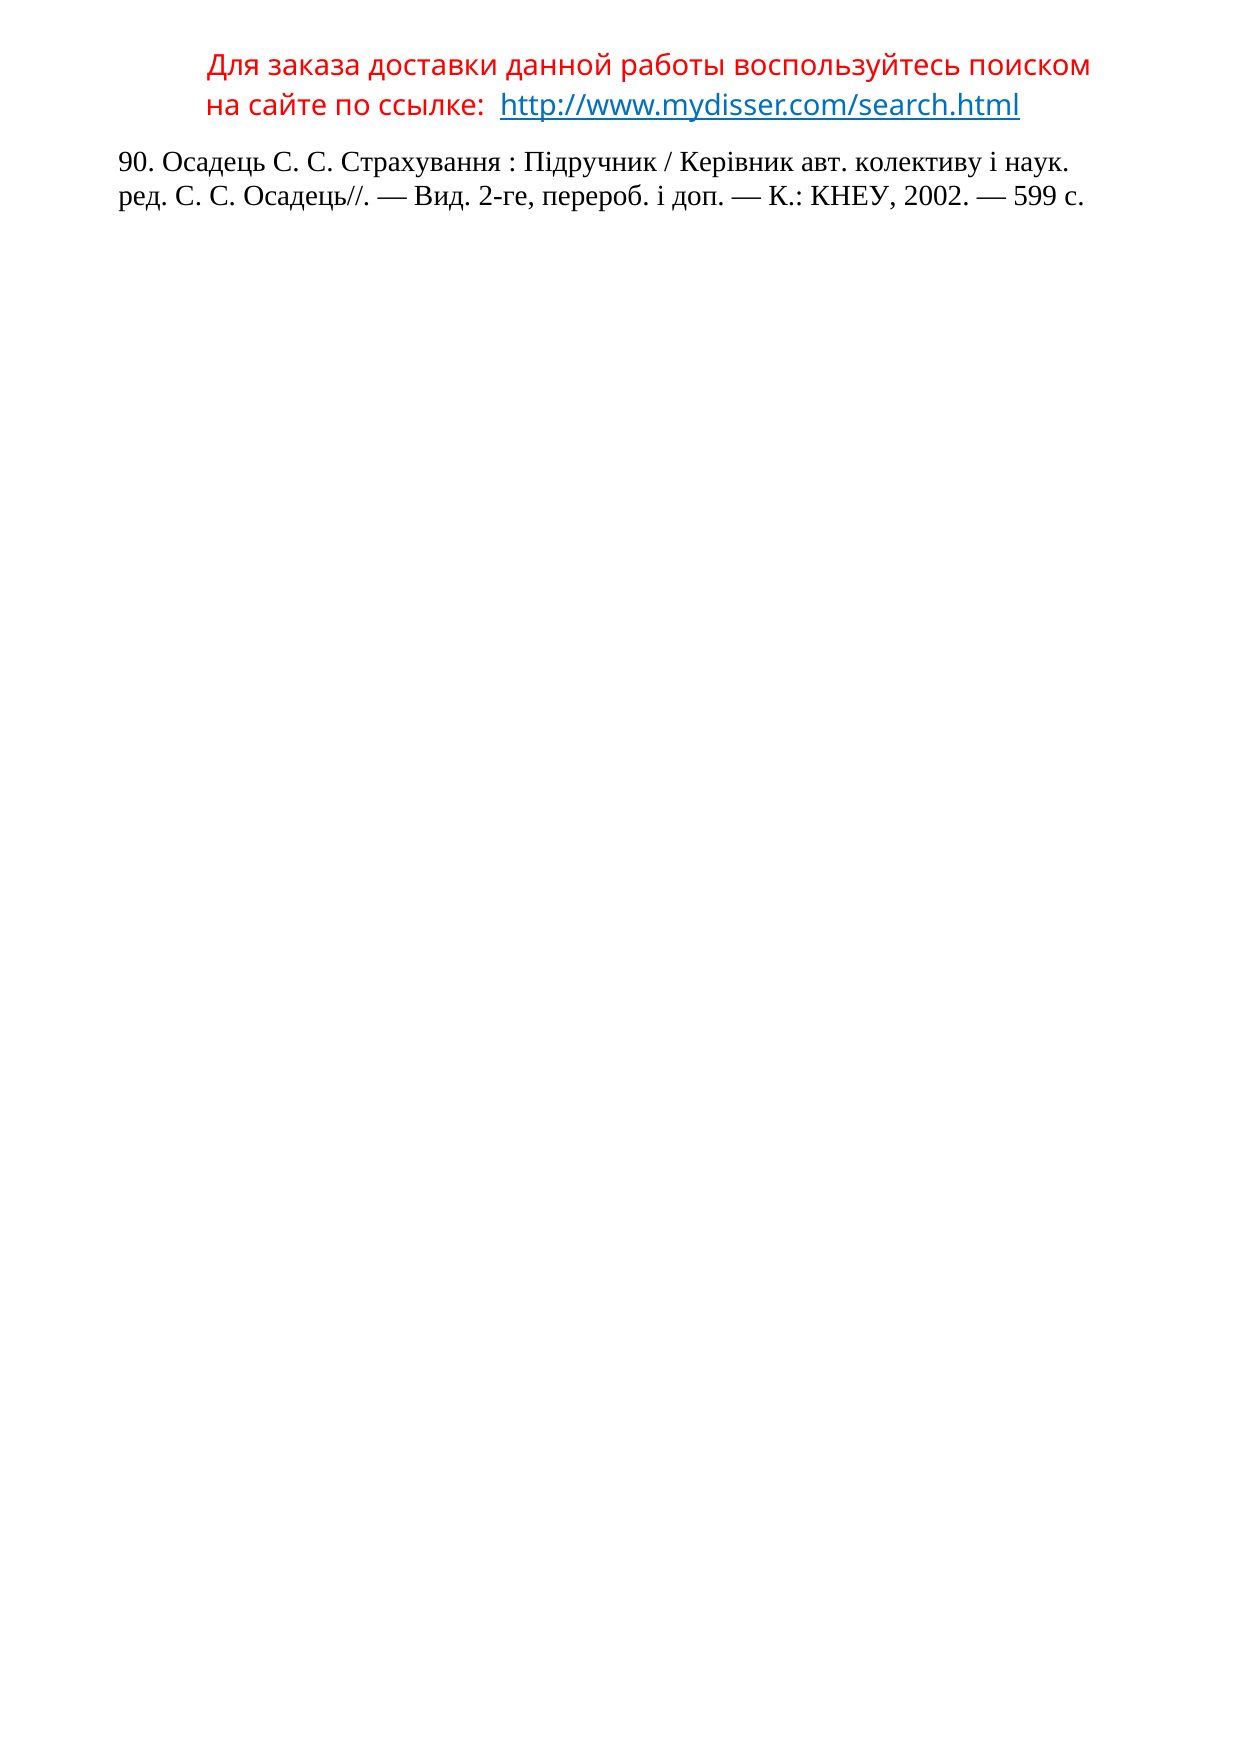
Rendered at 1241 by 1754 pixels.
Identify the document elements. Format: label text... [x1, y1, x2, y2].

text 90. Осадець С. С. Страхування : Підручник / Керівник авт. колективу і наук. ред. С. С. Осадець//. — Вид. 2-ге, перероб. і доп. — К.: КНЕУ, 2002. — 599 с. [118, 144, 1107, 212]
